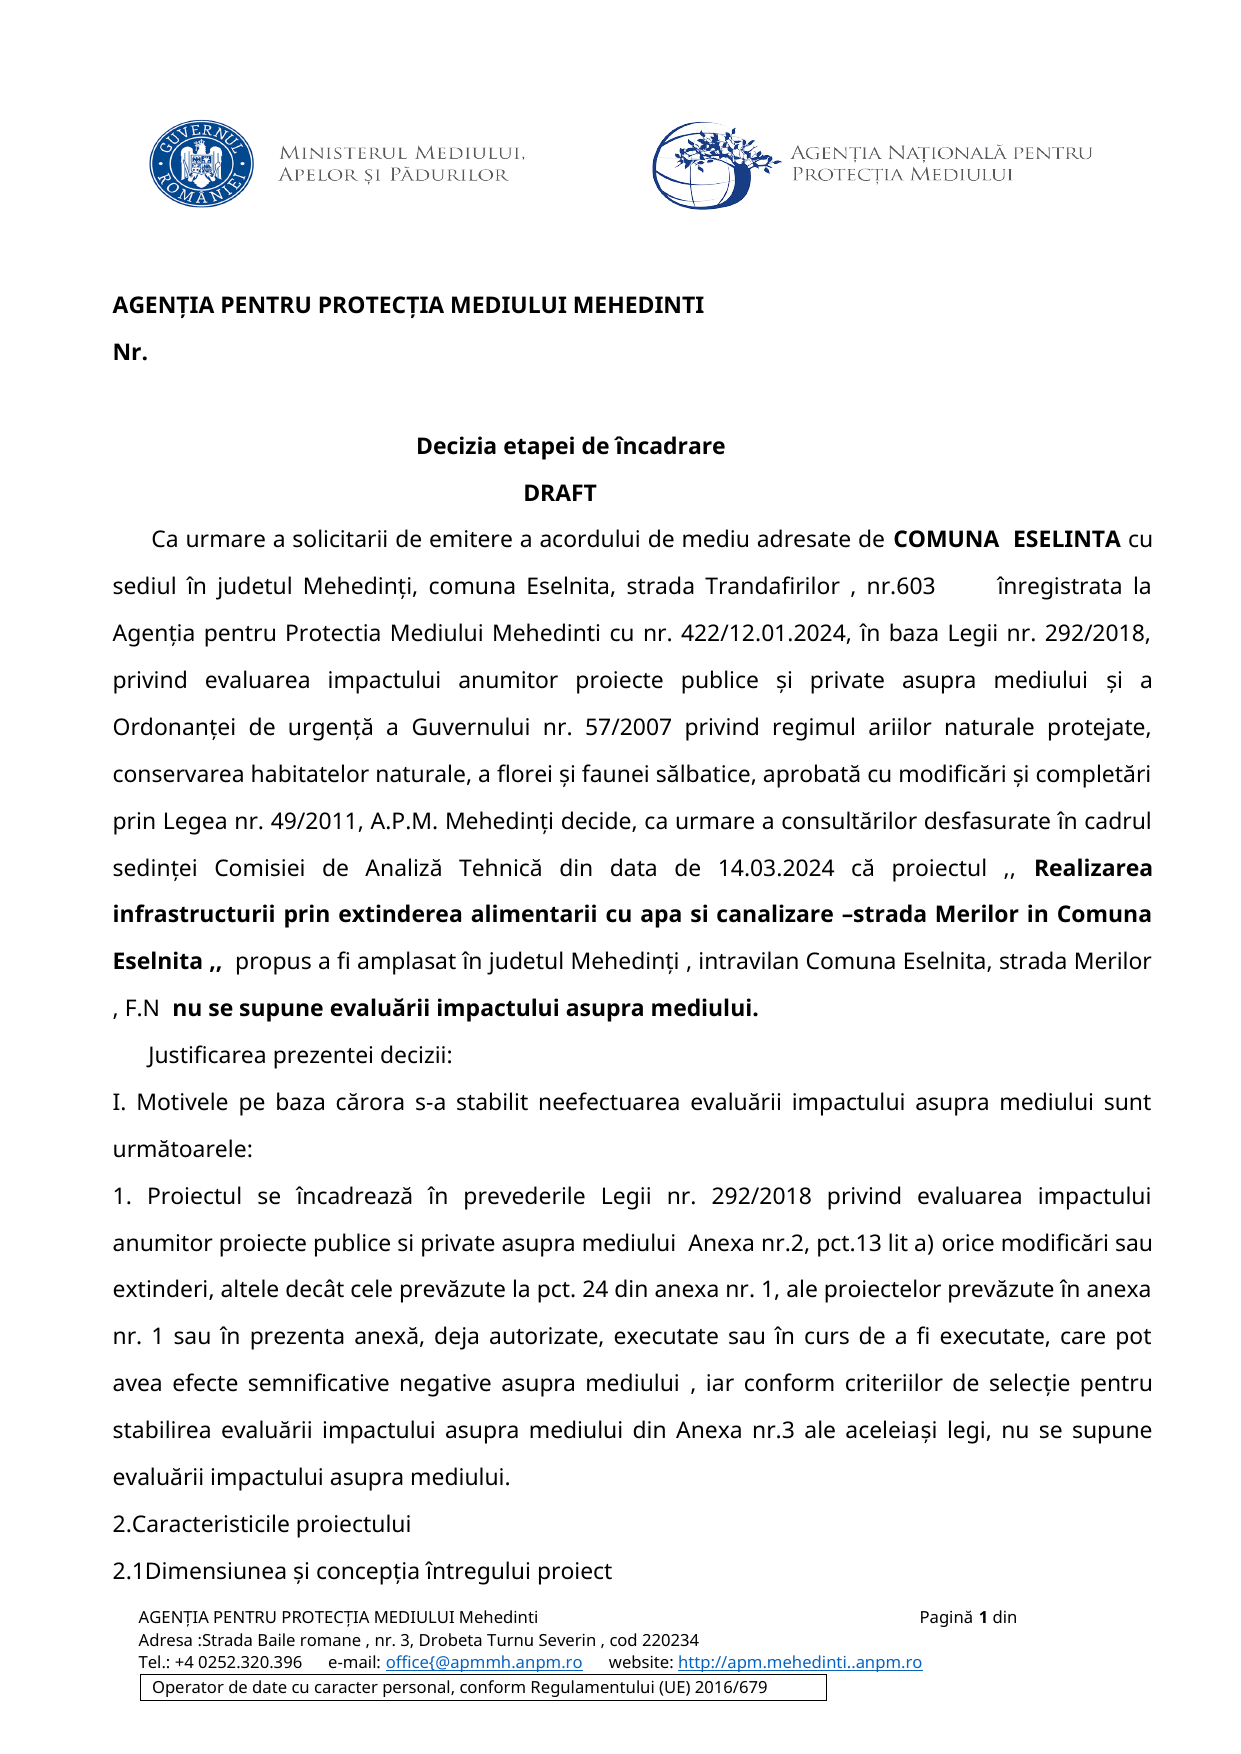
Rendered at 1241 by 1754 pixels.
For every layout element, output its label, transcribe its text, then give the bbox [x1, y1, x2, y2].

text 2.1Dimensiunea și concepția întregului proiect [112, 1555, 1153, 1586]
text Decizia etapei de încadrare [112, 430, 1153, 461]
text AGENȚIA PENTRU PROTECȚIA MEDIULUI MEHEDINTI [112, 150, 1153, 320]
text I. Motivele pe baza cărora s-a stabilit neefectuarea evaluării impactului asupra mediului sunt următoarele: [112, 1086, 1153, 1164]
text 2.Caracteristicile proiectului [112, 1508, 1153, 1539]
text 1. Proiectul se încadrează în prevederile Legii nr. 292/2018 privind evaluarea impactului anumitor proiecte publice si private asupra mediului Anexa nr.2, pct.13 lit a) orice modificări sau extinderi, altele decât cele prevăzute la pct. 24 din anexa nr. 1, ale proiectelor prevăzute în anexa nr. 1 sau în prezenta anexă, deja autorizate, executate sau în curs de a fi executate, care pot avea efecte semnificative negative asupra mediului , iar conform criteriilor de selecție pentru stabilirea evaluării impactului asupra mediului din Anexa nr.3 ale aceleiași legi, nu se supune evaluării impactului asupra mediului. [112, 1180, 1153, 1492]
text Justificarea prezentei decizii: [112, 1039, 1153, 1070]
text Nr. [112, 336, 1153, 367]
picture [70, 53, 1170, 274]
text DRAFT [112, 477, 1153, 508]
text Ca urmare a solicitarii de emitere a acordului de mediu adresate de COMUNA ESELINTA cu sediul în judetul Mehedinţi, comuna Eselnita, strada Trandafirilor , nr.603 înregistrata la Agenţia pentru Protectia Mediului Mehedinti cu nr. 422/12.01.2024, în baza Legii nr. 292/2018, privind evaluarea impactului anumitor proiecte publice şi private asupra mediului și a Ordonanţei de urgenţă a Guvernului nr. 57/2007 privind regimul ariilor naturale protejate, conservarea habitatelor naturale, a florei şi faunei sălbatice, aprobată cu modificări şi completări prin Legea nr. 49/2011, A.P.M. Mehedinţi decide, ca urmare a consultărilor desfasurate în cadrul sedinţei Comisiei de Analiză Tehnică din data de 14.03.2024 că proiectul ,, Realizarea infrastructurii prin extinderea alimentarii cu apa si canalizare –strada Merilor in Comuna Eselnita ,, propus a fi amplasat în judetul Mehedinţi , intravilan Comuna Eselnita, strada Merilor , F.N nu se supune evaluării impactului asupra mediului. [112, 523, 1153, 1023]
